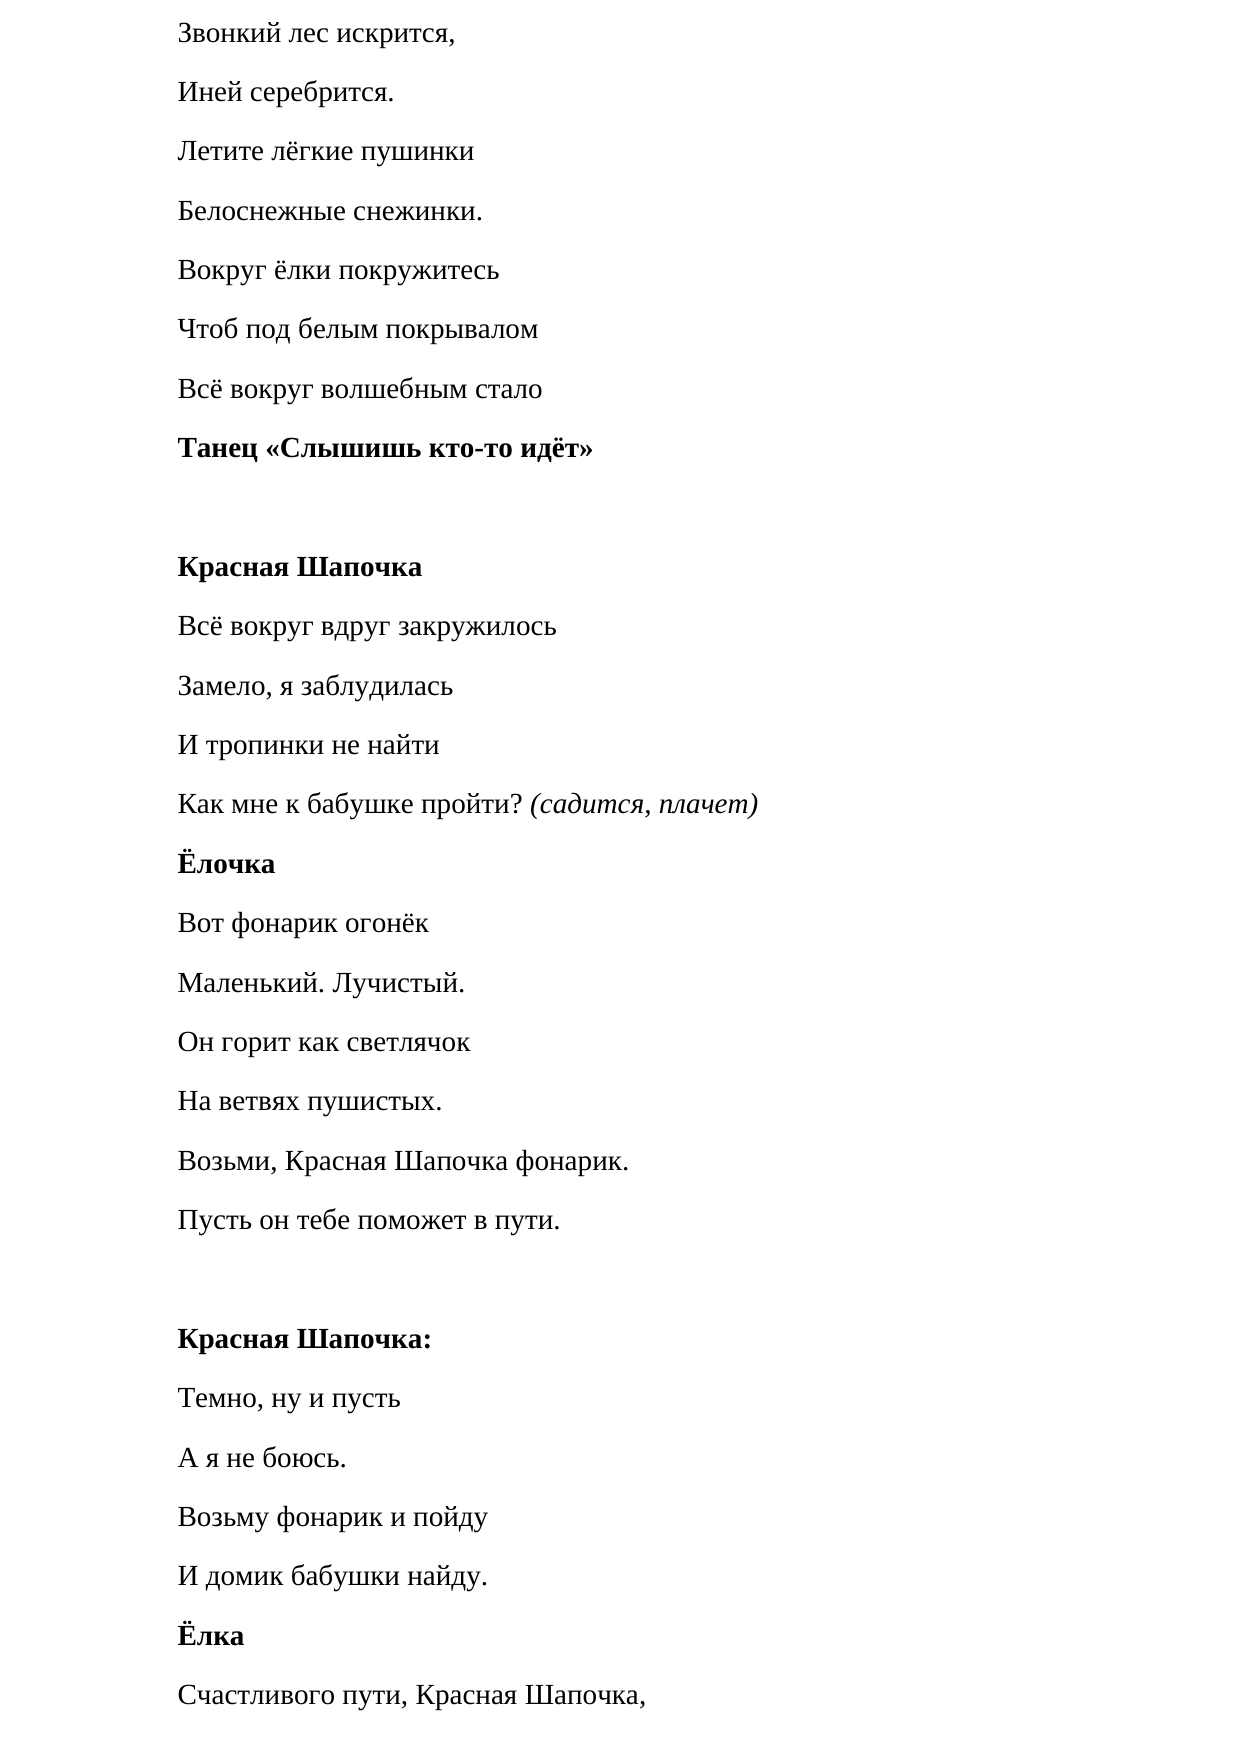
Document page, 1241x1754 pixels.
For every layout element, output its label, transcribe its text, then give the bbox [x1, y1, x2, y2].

text Вот фонарик огонёк [177, 905, 1152, 939]
text Красная Шапочка [177, 549, 1152, 583]
text Танец «Слышишь кто-то идёт» [177, 430, 1152, 464]
text Он горит как светлячок [177, 1024, 1152, 1058]
text А я не боюсь. [177, 1440, 1152, 1473]
text Темно, ну и пусть [177, 1380, 1152, 1414]
text Летите лёгкие пушинки [177, 133, 1152, 167]
text Белоснежные снежинки. [177, 193, 1152, 226]
text И домик бабушки найду. [177, 1558, 1152, 1592]
text Вокруг ёлки покружитесь [177, 252, 1152, 286]
text Маленький. Лучистый. [177, 965, 1152, 998]
text Всё вокруг вдруг закружилось [177, 608, 1152, 642]
text На ветвях пушистых. [177, 1083, 1152, 1117]
text Иней серебрится. [177, 74, 1152, 108]
text Ёлка [177, 1618, 1152, 1651]
text Счастливого пути, Красная Шапочка, [177, 1677, 1152, 1711]
text Ёлочка [177, 846, 1152, 879]
text Возьму фонарик и пойду [177, 1499, 1152, 1533]
text Возьми, Красная Шапочка фонарик. [177, 1143, 1152, 1176]
text И тропинки не найти [177, 727, 1152, 761]
text Всё вокруг волшебным стало [177, 371, 1152, 404]
text Пусть он тебе поможет в пути. [177, 1202, 1152, 1236]
text Как мне к бабушке пройти? (садится, плачет) [177, 787, 1152, 820]
text Красная Шапочка: [177, 1321, 1152, 1354]
text Замело, я заблудилась [177, 668, 1152, 701]
text Чтоб под белым покрывалом [177, 312, 1152, 345]
text Звонкий лес искрится, [177, 15, 1152, 48]
